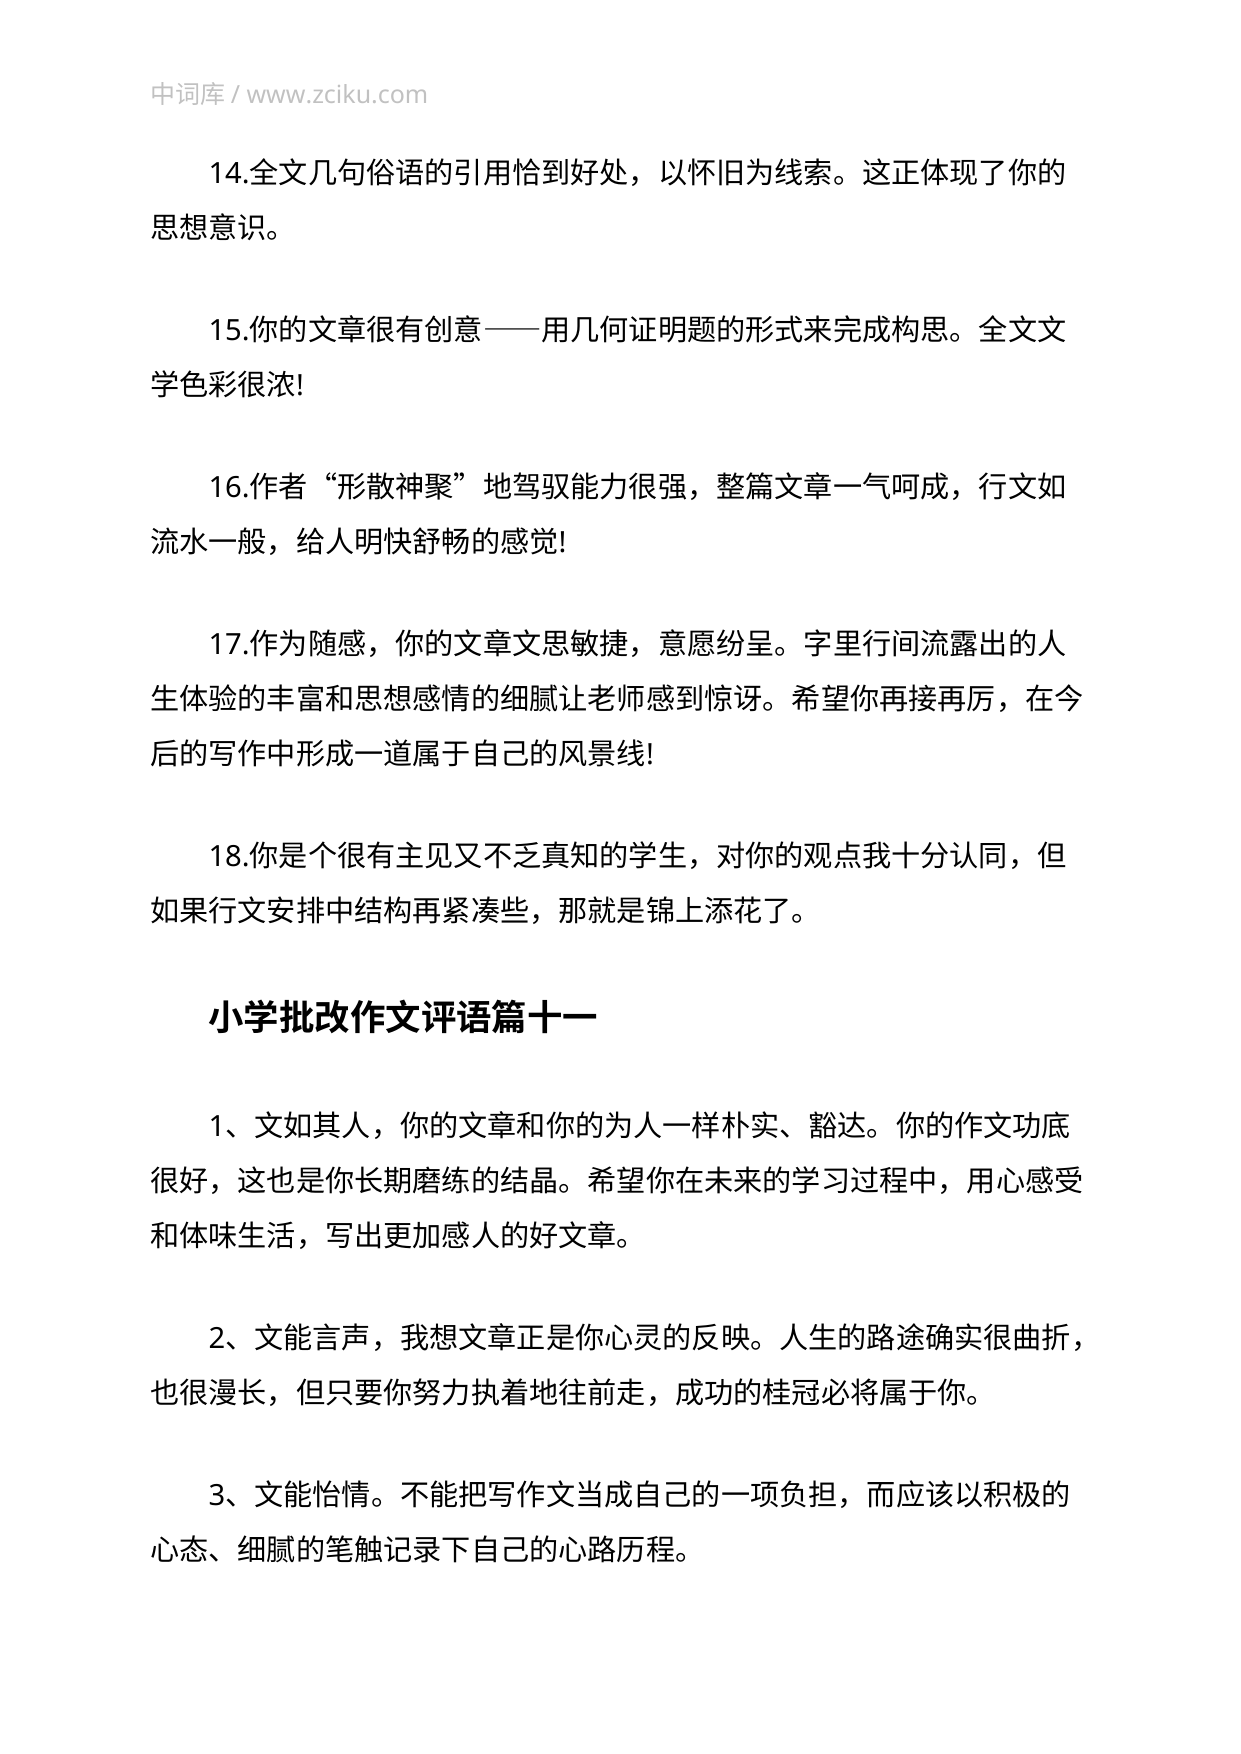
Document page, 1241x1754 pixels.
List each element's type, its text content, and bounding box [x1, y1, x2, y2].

text 2、文能言声，我想文章正是你心灵的反映。人生的路途确实很曲折，也很漫长，但只要你努力执着地往前走，成功的桂冠必将属于你。 [150, 1314, 1090, 1412]
text 17.作为随感，你的文章文思敏捷，意愿纷呈。字里行间流露出的人生体验的丰富和思想感情的细腻让老师感到惊讶。希望你再接再厉，在今后的写作中形成一道属于自己的风景线! [150, 621, 1090, 773]
text 3、文能怡情。不能把写作文当成自己的一项负担，而应该以积极的心态、细腻的笔触记录下自己的心路历程。 [150, 1471, 1090, 1568]
text 1、文如其人，你的文章和你的为人一样朴实、豁达。你的作文功底很好，这也是你长期磨练的结晶。希望你在未来的学习过程中，用心感受和体味生活，写出更加感人的好文章。 [150, 1103, 1090, 1255]
text 15.你的文章很有创意——用几何证明题的形式来完成构思。全文文学色彩很浓! [150, 307, 1090, 404]
text 小学批改作文评语篇十一 [150, 989, 1090, 1041]
text 18.你是个很有主见又不乏真知的学生，对你的观点我十分认同，但如果行文安排中结构再紧凑些，那就是锦上添花了。 [150, 833, 1090, 930]
text 14.全文几句俗语的引用恰到好处，以怀旧为线索。这正体现了你的思想意识。 [150, 150, 1090, 247]
text 16.作者“形散神聚”地驾驭能力很强，整篇文章一气呵成，行文如流水一般，给人明快舒畅的感觉! [150, 464, 1090, 561]
